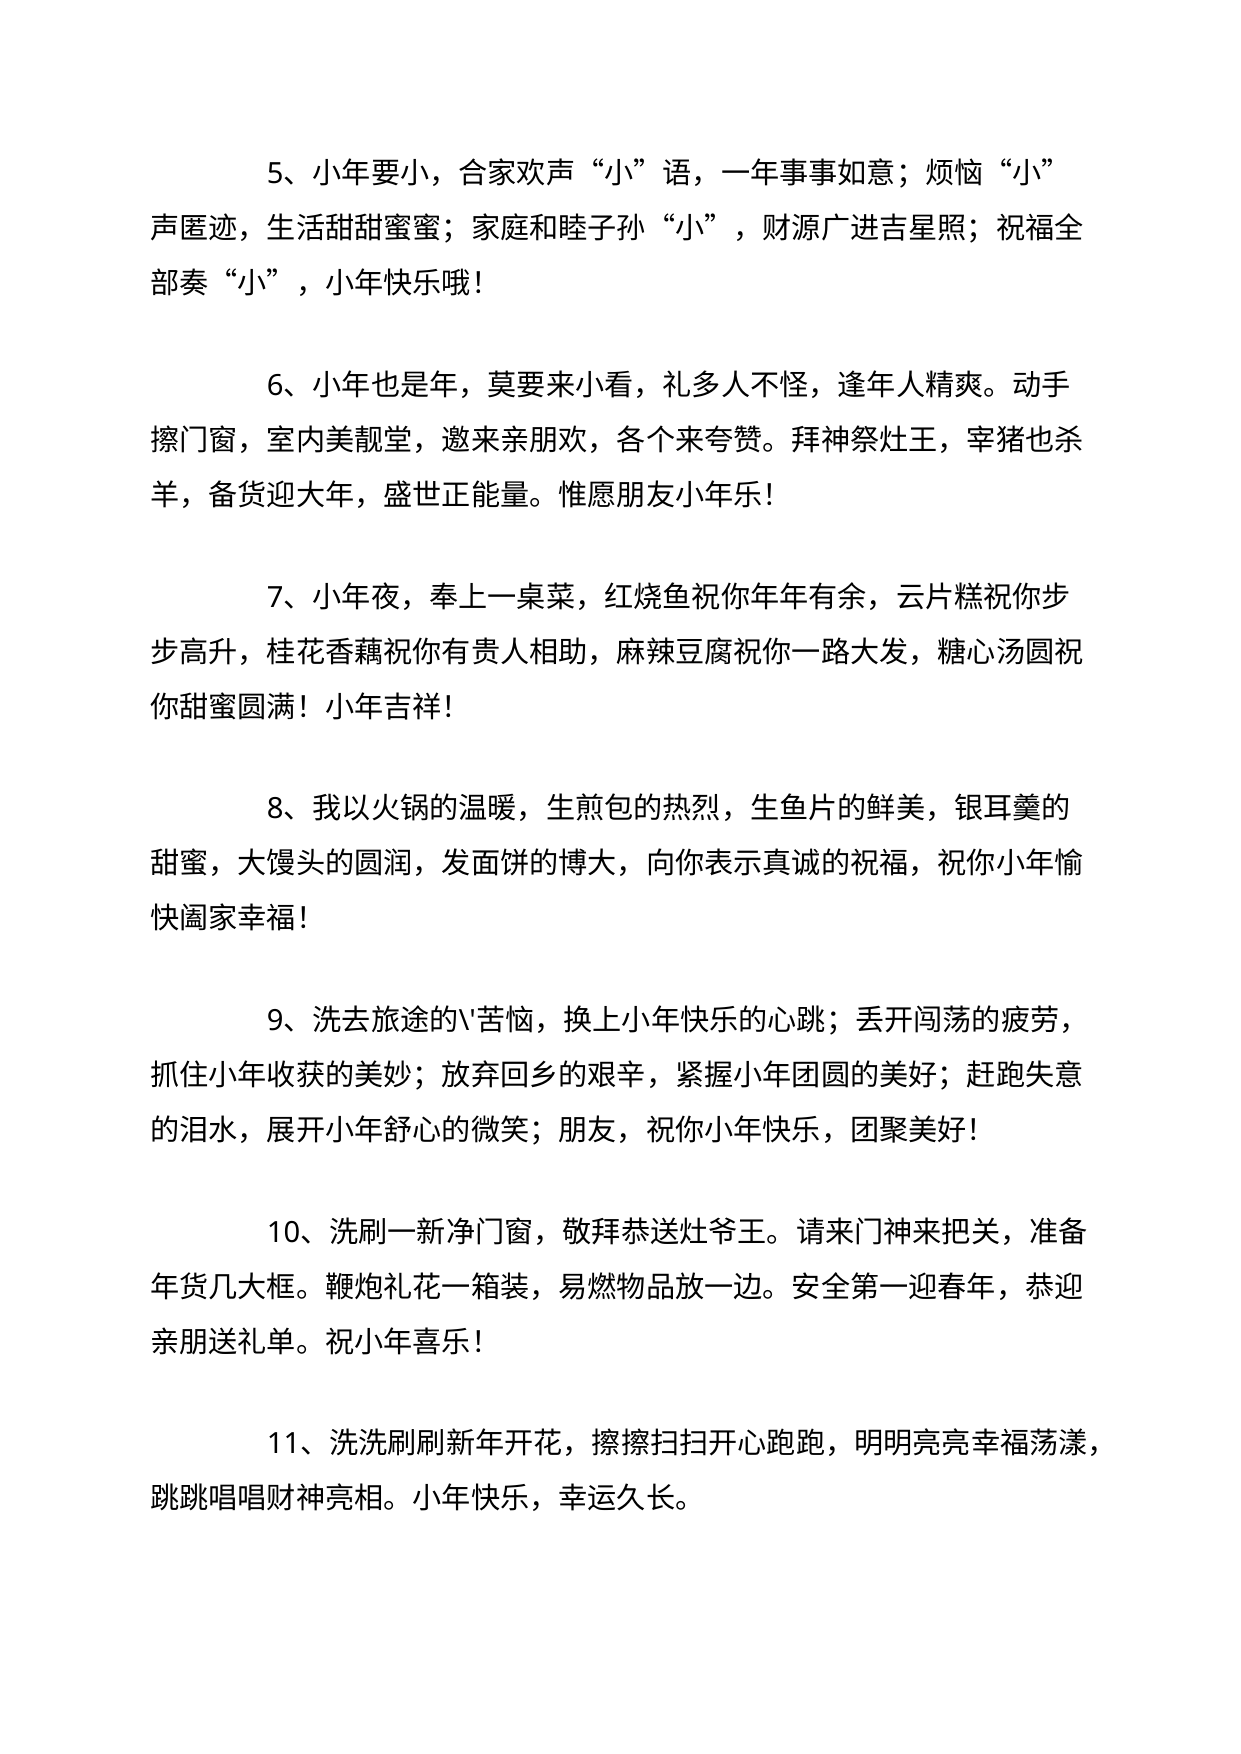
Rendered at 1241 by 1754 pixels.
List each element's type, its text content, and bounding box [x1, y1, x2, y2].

text 11、洗洗刷刷新年开花，擦擦扫扫开心跑跑，明明亮亮幸福荡漾，跳跳唱唱财神亮相。小年快乐，幸运久长。 [150, 1420, 1090, 1517]
text 9、洗去旅途的\'苦恼，换上小年快乐的心跳；丢开闯荡的疲劳，抓住小年收获的美妙；放弃回乡的艰辛，紧握小年团圆的美好；赶跑失意的泪水，展开小年舒心的微笑；朋友，祝你小年快乐，团聚美好！ [150, 997, 1090, 1149]
text 5、小年要小，合家欢声“小”语，一年事事如意；烦恼“小”声匿迹，生活甜甜蜜蜜；家庭和睦子孙“小”，财源广进吉星照；祝福全部奏“小”，小年快乐哦！ [150, 150, 1090, 302]
text 10、洗刷一新净门窗，敬拜恭送灶爷王。请来门神来把关，准备年货几大框。鞭炮礼花一箱装，易燃物品放一边。安全第一迎春年，恭迎亲朋送礼单。祝小年喜乐！ [150, 1208, 1090, 1361]
text 7、小年夜，奉上一桌菜，红烧鱼祝你年年有余，云片糕祝你步步高升，桂花香藕祝你有贵人相助，麻辣豆腐祝你一路大发，糖心汤圆祝你甜蜜圆满！小年吉祥！ [150, 573, 1090, 726]
text 6、小年也是年，莫要来小看，礼多人不怪，逢年人精爽。动手擦门窗，室内美靓堂，邀来亲朋欢，各个来夸赞。拜神祭灶王，宰猪也杀羊，备货迎大年，盛世正能量。惟愿朋友小年乐！ [150, 362, 1090, 514]
text 8、我以火锅的温暖，生煎包的热烈，生鱼片的鲜美，银耳羹的甜蜜，大馒头的圆润，发面饼的博大，向你表示真诚的祝福，祝你小年愉快阖家幸福！ [150, 785, 1090, 937]
